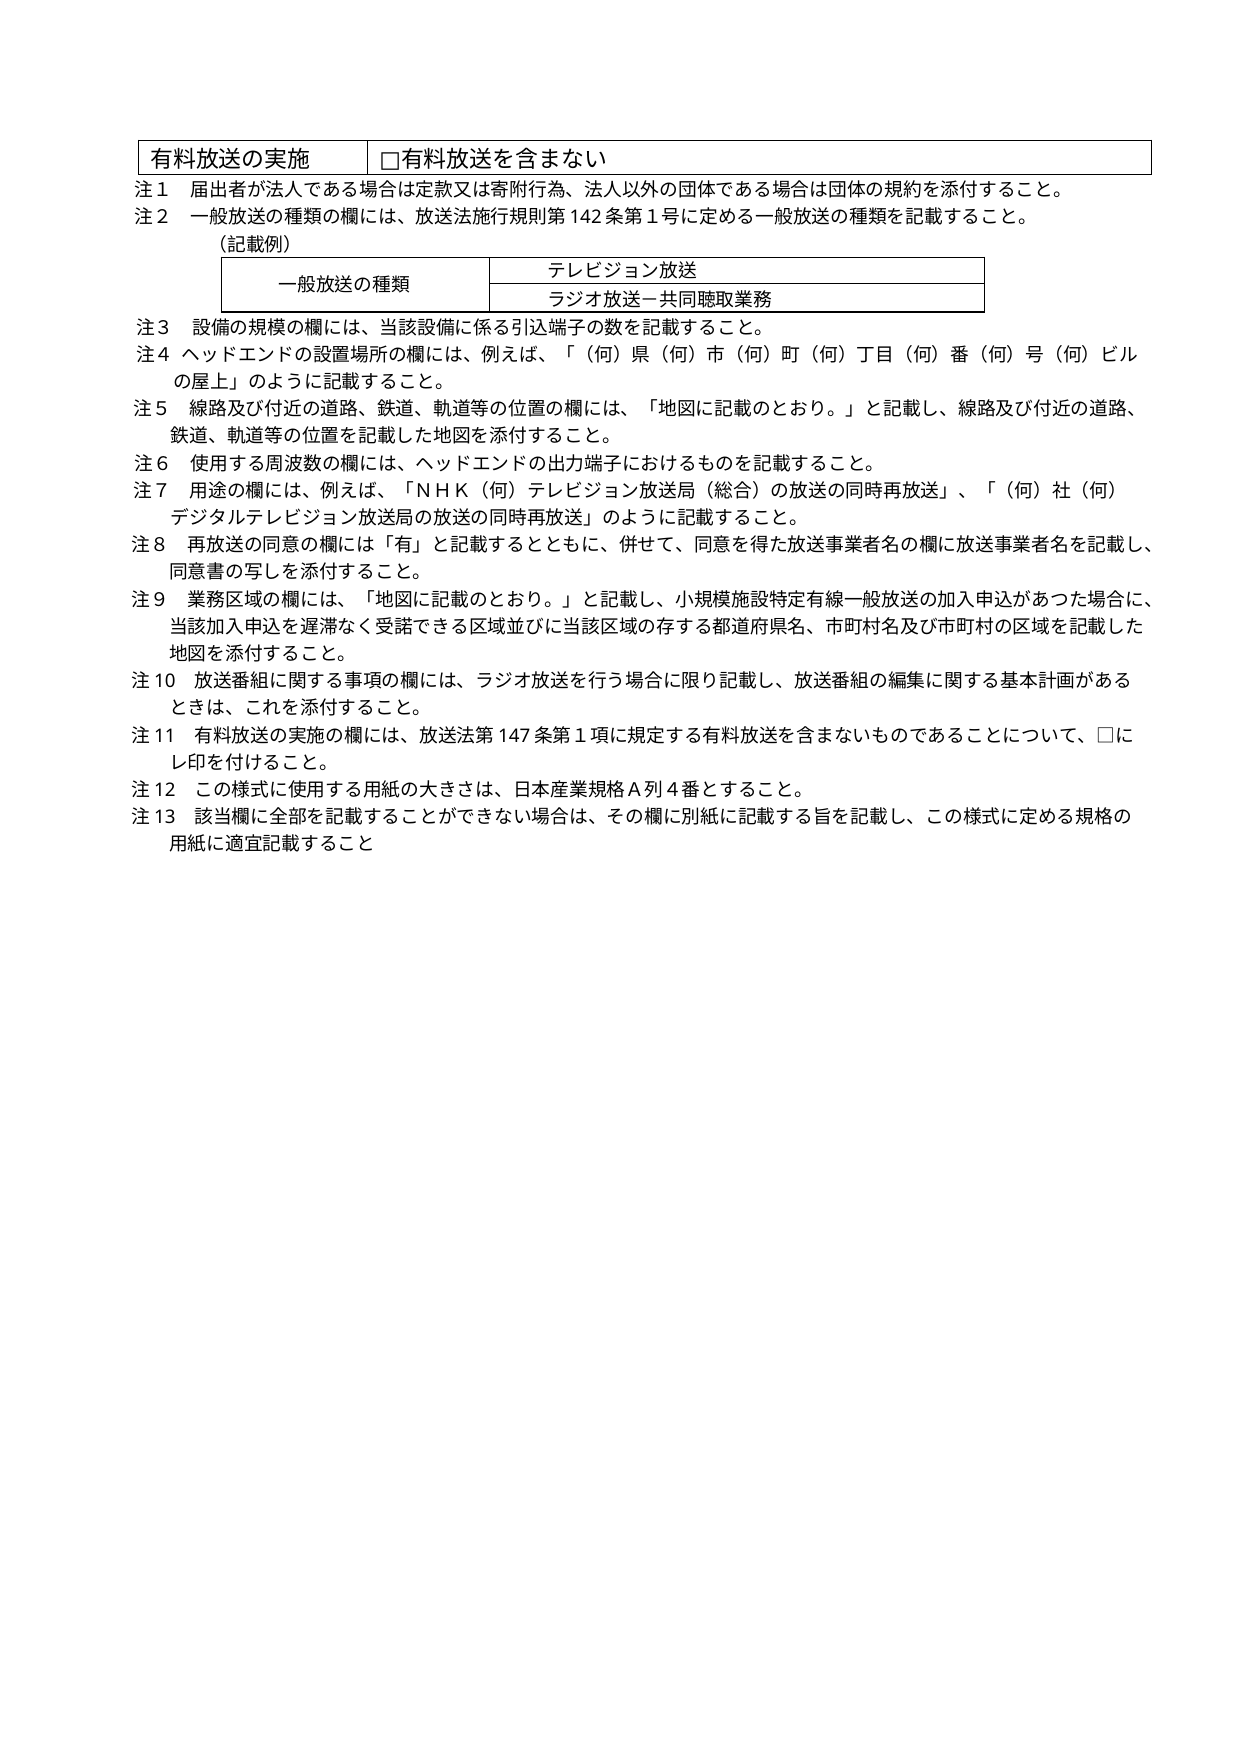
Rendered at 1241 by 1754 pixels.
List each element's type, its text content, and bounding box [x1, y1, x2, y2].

text 注８ 再放送の同意の欄には「有」と記載するとともに、併せて、同意を得た放送事業者名の欄に放送事業者名を記載し、同意書の写しを添付すること。 [131, 530, 1144, 584]
text 注１ 届出者が法人である場合は定款又は寄附行為、法人以外の団体である場合は団体の規約を添付すること。 [106, 175, 1144, 202]
text 注５ 線路及び付近の道路、鉄道、軌道等の位置の欄には、「地図に記載のとおり。」と記載し、線路及び付近の道路、鉄道、軌道等の位置を記載した地図を添付すること。 [133, 394, 1144, 448]
table_cell ラジオ放送－共同聴取業務 [490, 284, 984, 311]
table_cell □有料放送を含まない [368, 141, 1151, 174]
text （記載例） [152, 229, 1144, 257]
table_header テレビジョン放送 [490, 258, 984, 283]
text 注４ ヘッドエンドの設置場所の欄には、例えば、「（何）県（何）市（何）町（何）丁目（何）番（何）号（何）ビルの屋上」のように記載すること。 [136, 339, 1144, 394]
text 注12 この様式に使用する用紙の大きさは、日本産業規格Ａ列４番とすること。 [131, 774, 1144, 802]
table_cell 有料放送の実施 [139, 141, 367, 174]
table_header 一般放送の種類 [222, 258, 489, 311]
text 注10 放送番組に関する事項の欄には、ラジオ放送を行う場合に限り記載し、放送番組の編集に関する基本計画があるときは、これを添付すること。 [131, 666, 1144, 720]
text 注２ 一般放送の種類の欄には、放送法施行規則第142条第１号に定める一般放送の種類を記載すること。 [106, 202, 1144, 229]
text 注13 該当欄に全部を記載することができない場合は、その欄に別紙に記載する旨を記載し、この様式に定める規格の用紙に適宜記載すること [131, 802, 1144, 856]
text 注６ 使用する周波数の欄には、ヘッドエンドの出力端子におけるものを記載すること。 [106, 448, 1144, 476]
text 注７ 用途の欄には、例えば、「ＮＨＫ（何）テレビジョン放送局（総合）の放送の同時再放送」、「（何）社（何）デジタルテレビジョン放送局の放送の同時再放送」のように記載すること。 [133, 476, 1144, 530]
text 注11 有料放送の実施の欄には、放送法第147条第１項に規定する有料放送を含まないものであることについて、□にレ印を付けること。 [131, 720, 1144, 774]
text 注９ 業務区域の欄には、「地図に記載のとおり。」と記載し、小規模施設特定有線一般放送の加入申込があつた場合に、当該加入申込を遅滞なく受諾できる区域並びに当該区域の存する都道府県名、市町村名及び市町村の区域を記載した地図を添付すること。 [131, 584, 1144, 666]
text 注３ 設備の規模の欄には、当該設備に係る引込端子の数を記載すること。 [136, 312, 1144, 339]
